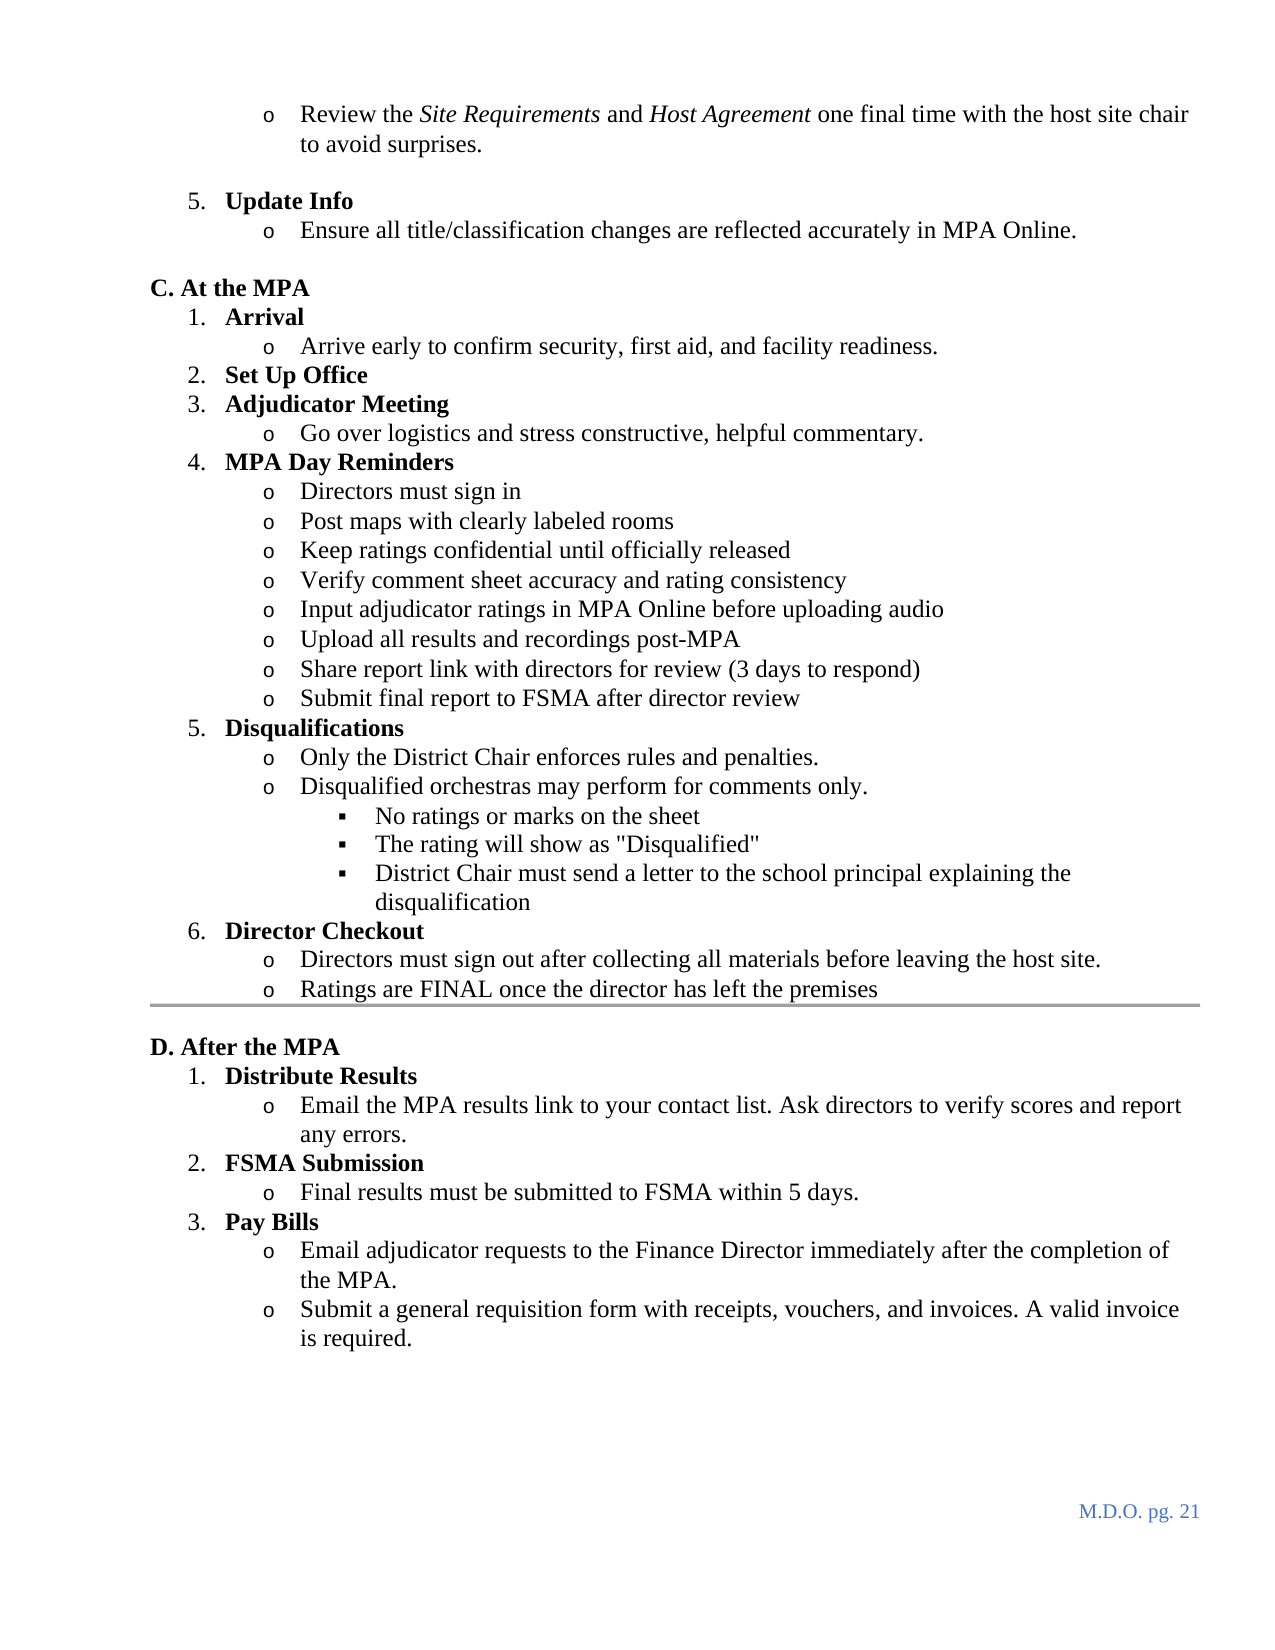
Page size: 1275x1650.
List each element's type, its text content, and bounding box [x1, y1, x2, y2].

list Directors must sign out after collecting all materials before leaving the host site. [262, 944, 1200, 974]
list Pay Bills [187, 1207, 1200, 1235]
list Post maps with clearly labeled rooms [262, 506, 1200, 535]
list Submit a general requisition form with receipts, vouchers, and invoices. A valid invoice is required. [262, 1294, 1200, 1352]
list Email adjudicator requests to the Finance Director immediately after the completion of the MPA. [262, 1235, 1200, 1294]
list Input adjudicator ratings in MPA Online before uploading audio [262, 594, 1200, 624]
list Arrive early to confirm security, first aid, and facility readiness. [262, 331, 1200, 360]
list Keep ratings confidential until officially released [262, 535, 1200, 565]
list Only the District Chair enforces rules and penalties. [262, 742, 1200, 771]
list Review the Site Requirements and Host Agreement one final time with the host site chair to avoid surprises. [262, 99, 1200, 157]
text C. At the MPA [150, 273, 1200, 302]
list Directors must sign in [262, 476, 1200, 506]
text D. After the MPA [150, 1032, 1200, 1061]
list FSMA Submission [187, 1148, 1200, 1177]
list Share report link with directors for review (3 days to respond) [262, 654, 1200, 683]
list Go over logistics and stress constructive, helpful commentary. [262, 418, 1200, 447]
list Final results must be submitted to FSMA within 5 days. [262, 1177, 1200, 1207]
list Ratings are FINAL once the director has left the premises [262, 974, 1200, 1003]
list Verify comment sheet accuracy and rating consistency [262, 565, 1200, 594]
list Set Up Office [187, 360, 1200, 389]
list Distribute Results [187, 1061, 1200, 1090]
list No ratings or marks on the sheet [337, 801, 1200, 829]
list The rating will show as "Disqualified" [337, 829, 1200, 858]
list Submit final report to FSMA after director review [262, 683, 1200, 713]
list Update Info [187, 186, 1200, 215]
list Director Checkout [187, 916, 1200, 944]
list Disqualifications [187, 713, 1200, 742]
list MPA Day Reminders [187, 447, 1200, 476]
list Arrival [187, 302, 1200, 331]
list Upload all results and recordings post-MPA [262, 624, 1200, 654]
list Disqualified orchestras may perform for comments only. [262, 771, 1200, 801]
list Ensure all title/classification changes are reflected accurately in MPA Online. [262, 215, 1200, 244]
list District Chair must send a letter to the school principal explaining the disqualification [337, 858, 1200, 916]
list Email the MPA results link to your contact list. Ask directors to verify scores and report any errors. [262, 1090, 1200, 1148]
list Adjudicator Meeting [187, 389, 1200, 418]
